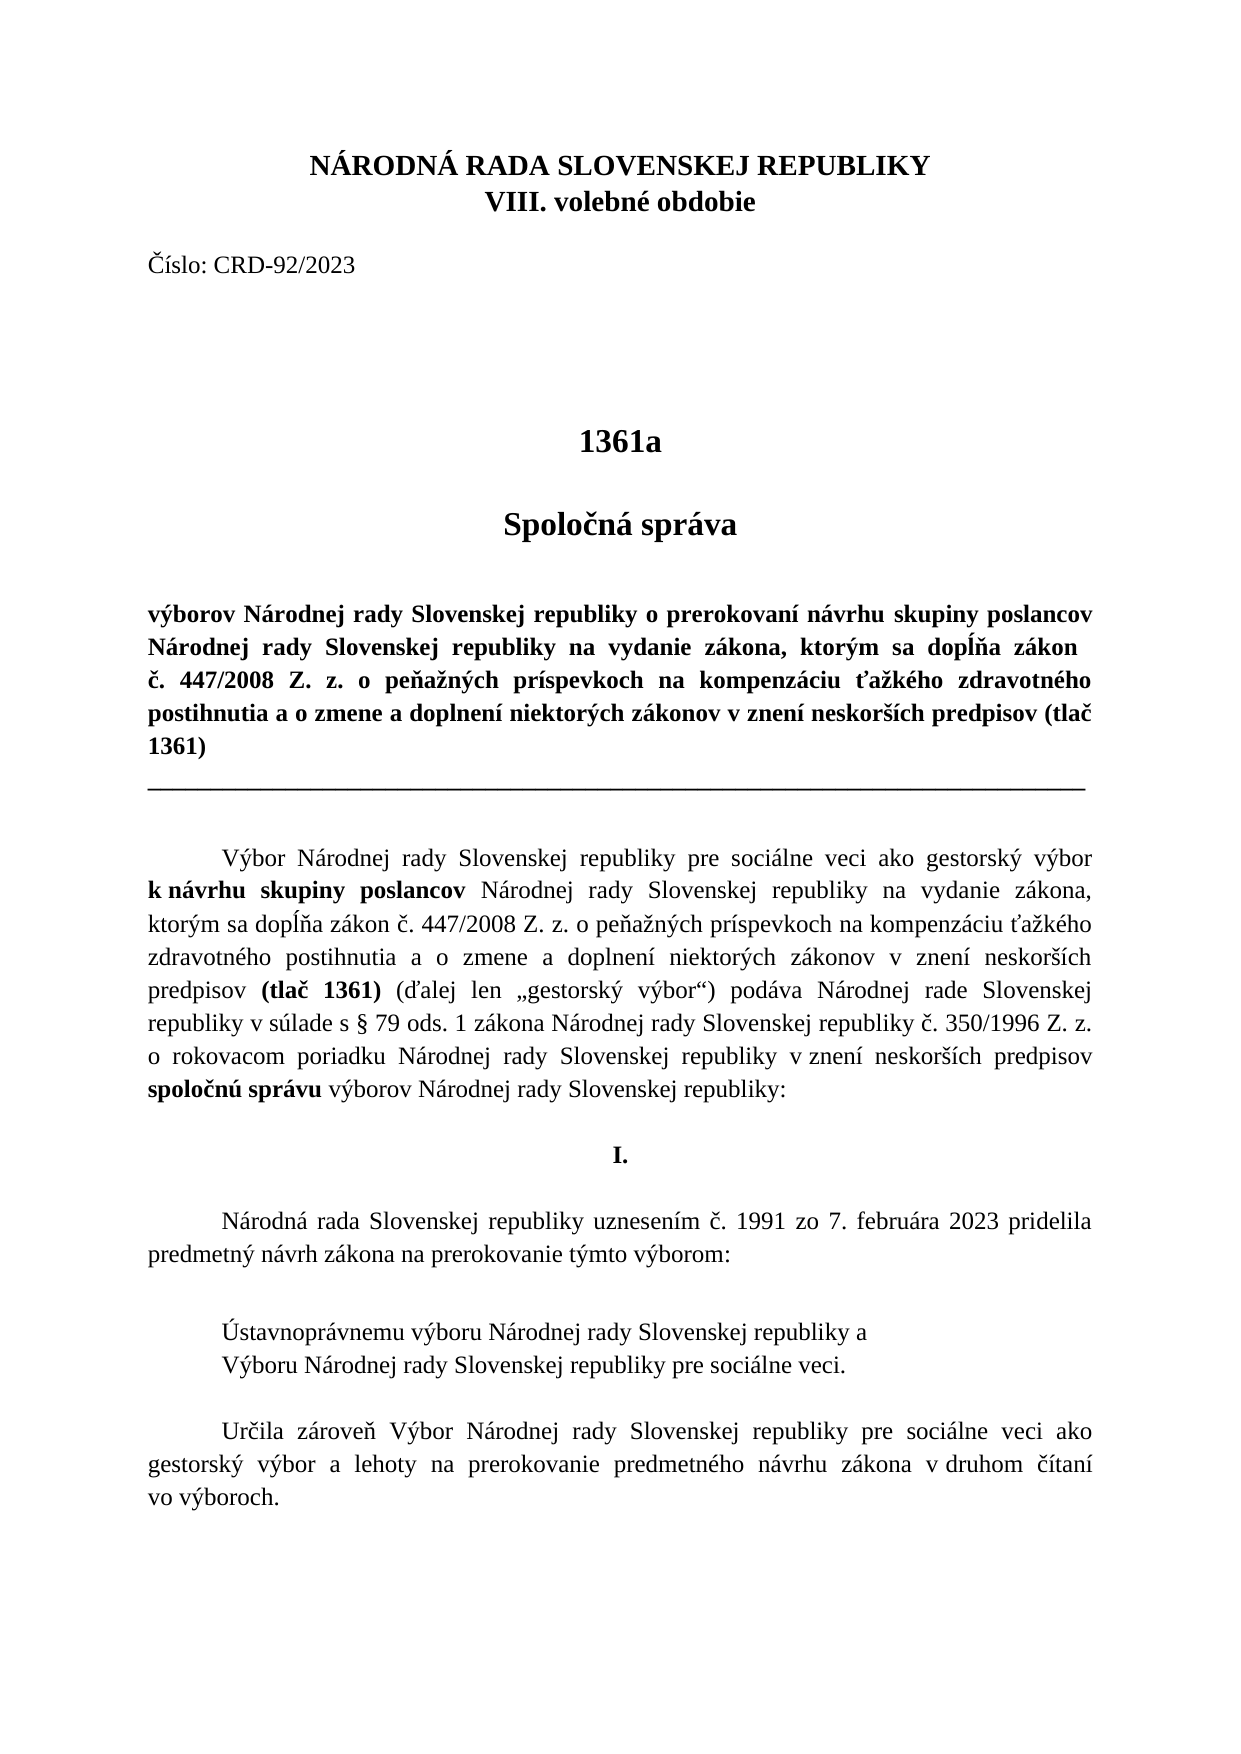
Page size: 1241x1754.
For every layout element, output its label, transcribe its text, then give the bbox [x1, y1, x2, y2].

text NÁRODNÁ RADA SLOVENSKEJ REPUBLIKY [148, 148, 1093, 181]
text výborov Národnej rady Slovenskej republiky o prerokovaní návrhu skupiny poslancov Národnej rady Slovenskej republiky na vydanie zákona, ktorým sa dopĺňa zákon č. 447/2008 Z. z. o peňažných príspevkoch na kompenzáciu ťažkého zdravotného postihnutia a o zmene a doplnení niektorých zákonov v znení neskorších predpisov (tlač 1361) [148, 599, 1093, 760]
subtitle Spoločná správa [148, 504, 1093, 542]
text 1361a [148, 422, 1093, 460]
text ___________________________________________________________________________ [148, 764, 1093, 793]
text Určila zároveň Výbor Národnej rady Slovenskej republiky pre sociálne veci ako gestorský výbor a lehoty na prerokovanie predmetného návrhu zákona v druhom čítaní vo výboroch. [148, 1416, 1093, 1511]
text Výboru Národnej rady Slovenskej republiky pre sociálne veci. [148, 1350, 1093, 1379]
text Národná rada Slovenskej republiky uznesením č. 1991 zo 7. februára 2023 pridelila predmetný návrh zákona na prerokovanie týmto výborom: [148, 1206, 1093, 1268]
text I. [148, 1140, 1093, 1168]
text Výbor Národnej rady Slovenskej republiky pre sociálne veci ako gestorský výbor k návrhu skupiny poslancov Národnej rady Slovenskej republiky na vydanie zákona, ktorým sa dopĺňa zákon č. 447/2008 Z. z. o peňažných príspevkoch na kompenzáciu ťažkého zdravotného postihnutia a o zmene a doplnení niektorých zákonov v znení neskorších predpisov (tlač 1361) (ďalej len „gestorský výbor“) podáva Národnej rade Slovenskej republiky v súlade s § 79 ods. 1 zákona Národnej rady Slovenskej republiky č. 350/1996 Z. z. o rokovacom poriadku Národnej rady Slovenskej republiky v znení neskorších predpisov spoločnú správu výborov Národnej rady Slovenskej republiky: [148, 843, 1093, 1102]
text Číslo: CRD-92/2023 [148, 251, 1093, 279]
text Ústavnoprávnemu výboru Národnej rady Slovenskej republiky a [148, 1317, 1093, 1346]
text VIII. volebné obdobie [148, 184, 1093, 248]
